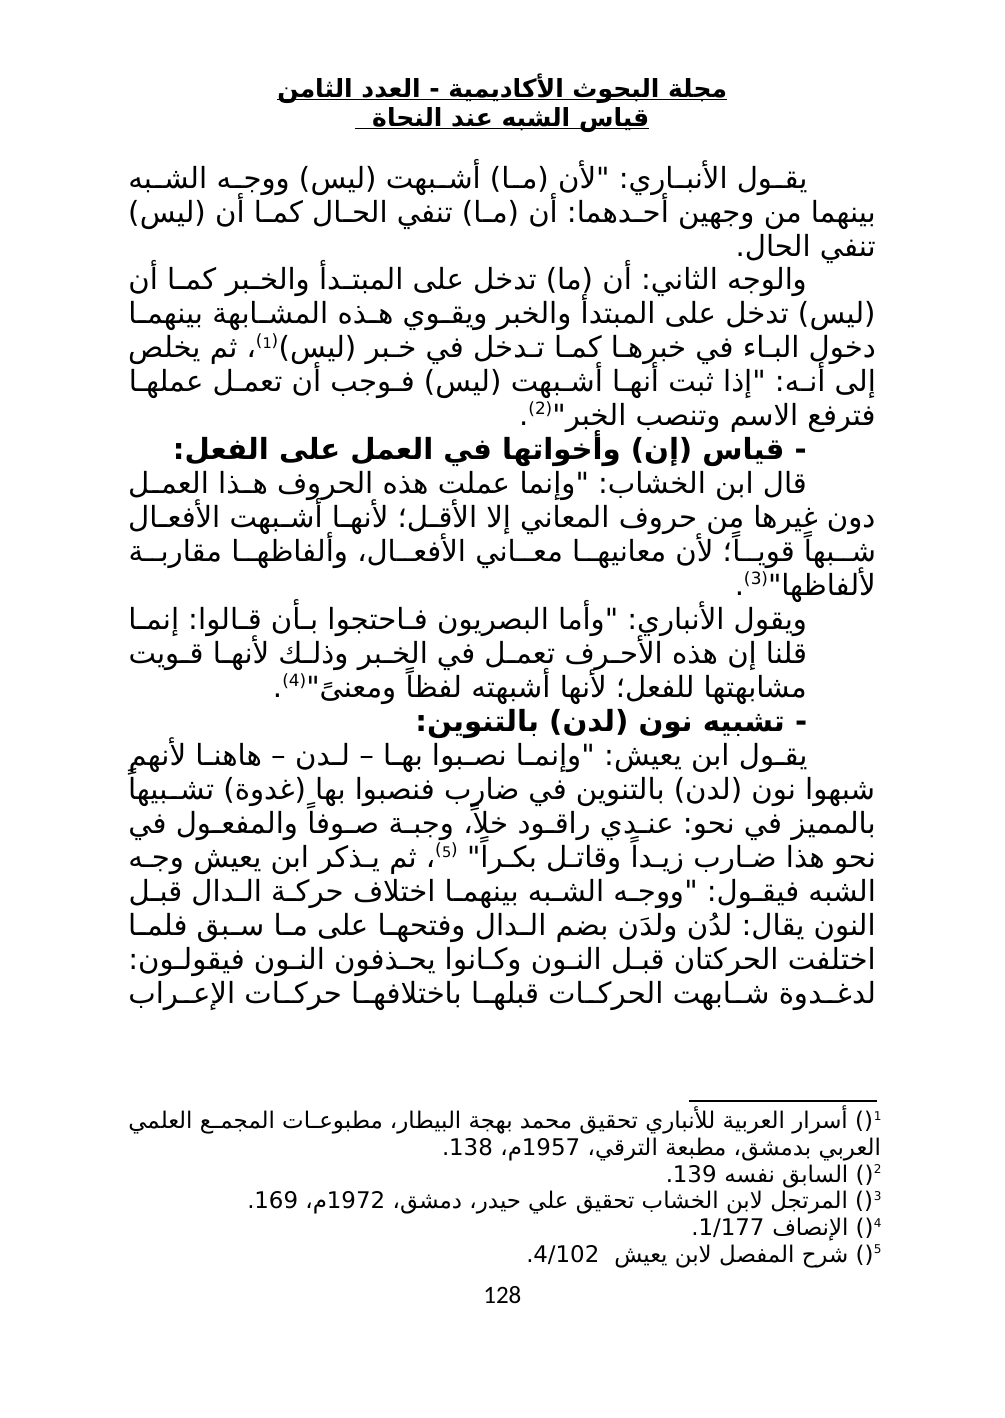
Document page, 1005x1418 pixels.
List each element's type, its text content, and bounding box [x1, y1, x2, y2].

text قال ابن الخشاب: "وإنما عملت هذه الحروف هذا العمل دون غيرها من حروف المعاني إلا الأقل؛ لأنها أشبهت الأفعال شبهاً قوياً؛ لأن معانيها معاني الأفعال، وألفاظها مقاربة لألفاظها"(). [128, 467, 876, 602]
text - قياس (إن) وأخواتها في العمل على الفعل: [128, 433, 876, 467]
text والوجه الثاني: أن (ما) تدخل على المبتدأ والخبر كما أن (ليس) تدخل على المبتدأ والخبر ويقوي هذه المشابهة بينهما دخول الباء في خبرها كما تدخل في خبر (ليس)()، ثم يخلص إلى أنه: "إذا ثبت أنها أشبهت (ليس) فوجب أن تعمل عملها فترفع الاسم وتنصب الخبر"(). [128, 263, 876, 433]
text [128, 738, 876, 1010]
text - تشبيه نون (لدن) بالتنوين: [128, 704, 876, 738]
text ويقول الأنباري: "وأما البصريون فاحتجوا بأن قالوا: إنما قلنا إن هذه الأحرف تعمل في الخبر وذلك لأنها قويت مشابهتها للفعل؛ لأنها أشبهته لفظاً ومعنىً"(). [128, 602, 807, 704]
text يقول الأنباري: "لأن (ما) أشبهت (ليس) ووجه الشبه بينهما من وجهين أحدهما: أن (ما) تنفي الحال كما أن (ليس) تنفي الحال. [128, 161, 876, 263]
